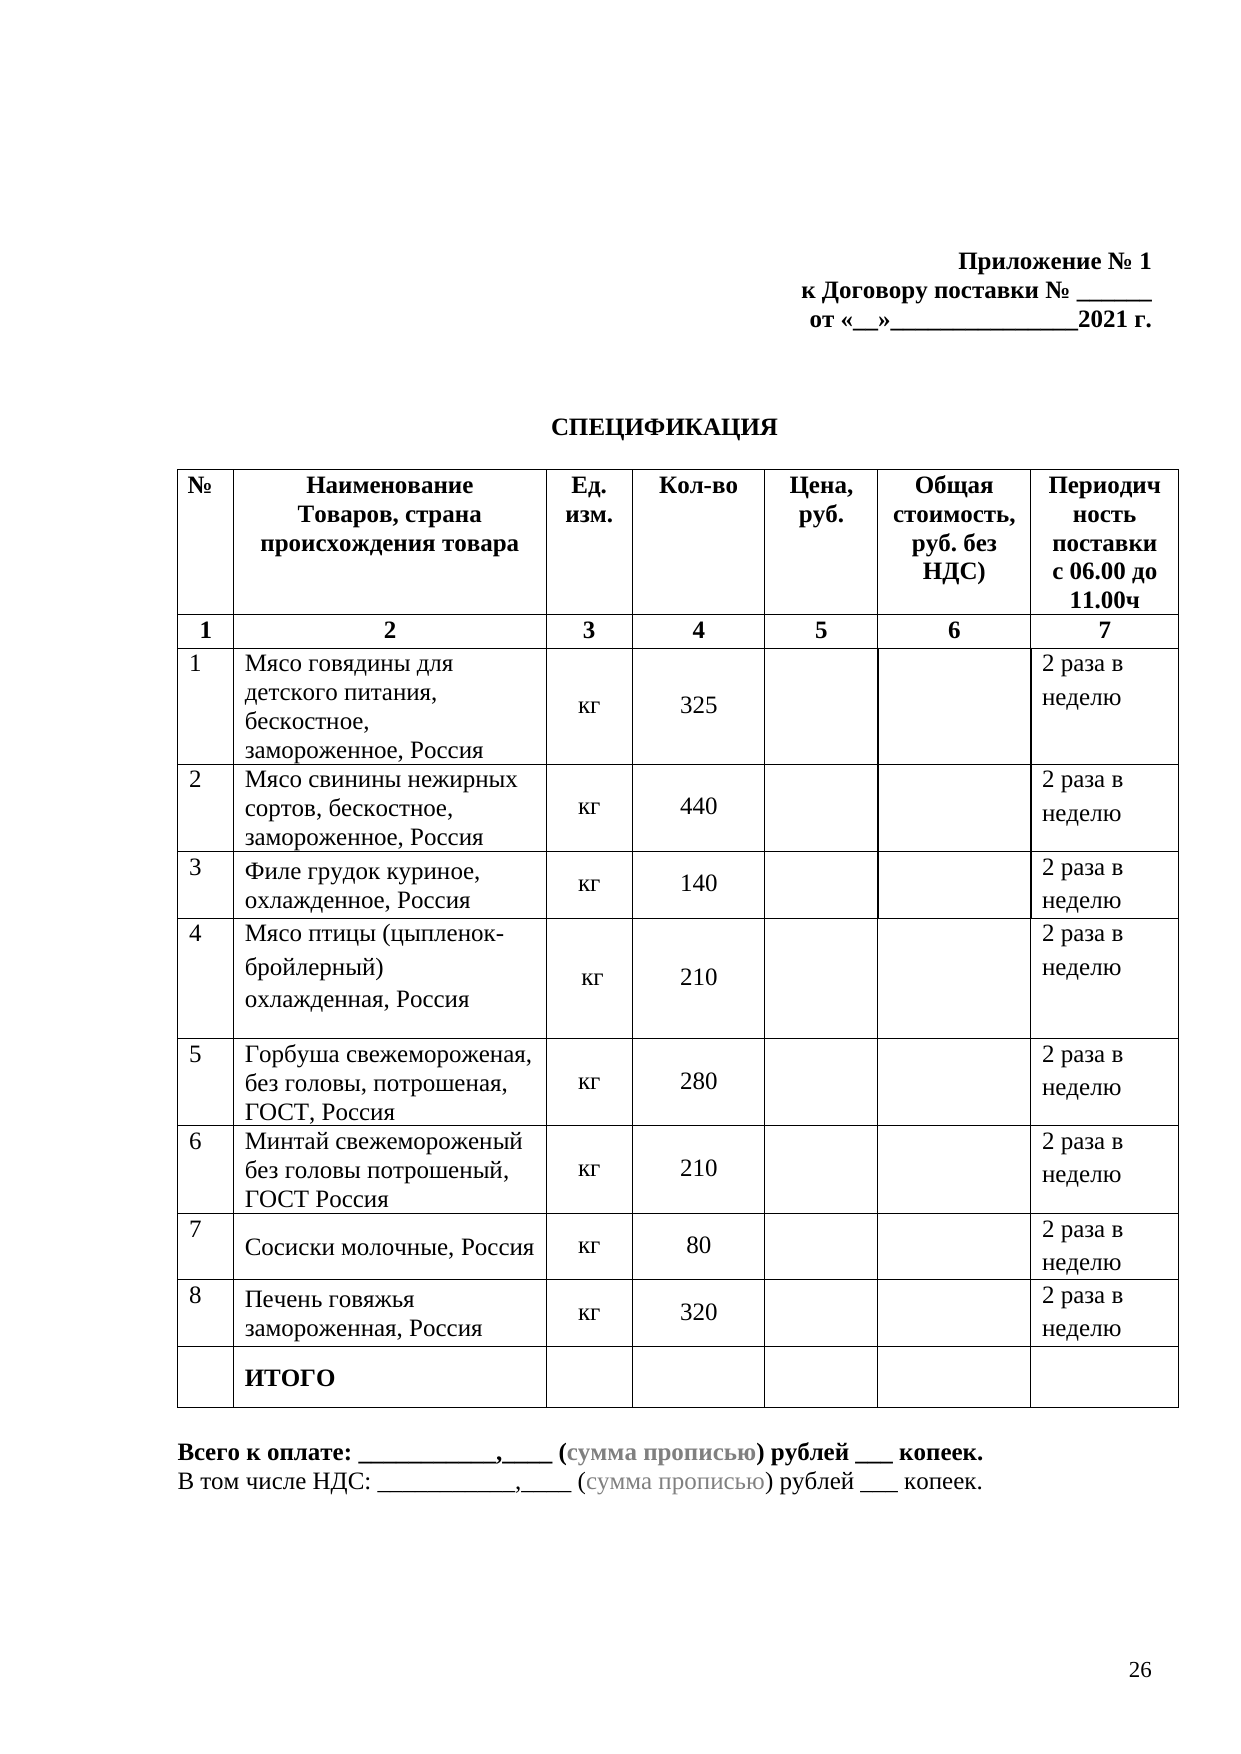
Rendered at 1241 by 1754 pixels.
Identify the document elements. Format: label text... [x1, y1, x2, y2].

table_cell 280 [633, 1039, 764, 1125]
text СПЕЦИФИКАЦИЯ [177, 412, 1152, 440]
table_cell [879, 649, 1030, 763]
text от «__»_______________2021 г. [177, 304, 1152, 333]
table_cell 2 раза в неделю [1031, 1214, 1178, 1279]
text Всего к оплате: ___________,____ (сумма прописью) рублей ___ копеек. [177, 1437, 1152, 1466]
table_cell кг [547, 852, 632, 917]
table_cell 1 [178, 615, 233, 647]
table_cell [765, 765, 877, 851]
table_cell [878, 1039, 1030, 1125]
table_cell кг [547, 649, 632, 763]
table_cell 1 [178, 649, 233, 763]
text к Договору поставки № ______ [177, 275, 1152, 304]
table_cell 210 [633, 919, 764, 1038]
table_cell [878, 1280, 1030, 1346]
table_cell 320 [633, 1280, 764, 1346]
table_header Ед. изм. [547, 470, 632, 614]
text Приложение № 1 [177, 246, 1152, 275]
table_cell Мясо свинины нежирных сортов, бескостное, замороженное, Россия [234, 765, 546, 851]
table_cell [765, 649, 877, 763]
table_cell [765, 1280, 877, 1346]
table_cell 7 [178, 1214, 233, 1279]
table_cell кг [547, 765, 632, 851]
table_cell кг [547, 1126, 632, 1213]
table_cell 2 раза в неделю [1031, 1126, 1178, 1213]
table_header № [178, 470, 233, 614]
table_cell 2 раза в неделю [1032, 765, 1178, 851]
table_cell 80 [633, 1214, 764, 1279]
table_cell 6 [878, 615, 1030, 647]
table_cell 4 [633, 615, 764, 647]
table_cell кг [547, 919, 632, 1038]
table_cell Сосиски молочные, Россия [234, 1214, 546, 1279]
table_cell [547, 1347, 632, 1407]
table_cell [765, 1214, 877, 1279]
table_cell 3 [547, 615, 632, 647]
table_cell Минтай свежемороженый без головы потрошеный, ГОСТ Россия [234, 1126, 546, 1213]
table_cell кг [547, 1280, 632, 1346]
table_cell [1031, 1347, 1178, 1407]
table_cell [878, 919, 1030, 1038]
table_cell Мясо говядины для детского питания, бескостное, замороженное, Россия [234, 649, 546, 763]
table_cell 7 [1031, 615, 1178, 647]
table_cell 440 [633, 765, 764, 851]
table_cell [879, 765, 1030, 851]
table_cell [765, 1126, 877, 1213]
table_cell [765, 852, 877, 917]
table_cell [878, 1347, 1030, 1407]
table_cell 2 раза в неделю [1031, 919, 1178, 1038]
table_cell 4 [178, 919, 233, 1038]
table_cell кг [547, 1039, 632, 1125]
table_cell 5 [765, 615, 877, 647]
table_cell 325 [633, 649, 764, 763]
table_cell [765, 919, 877, 1038]
table_cell 3 [178, 852, 233, 917]
table_cell [879, 852, 1030, 917]
table_cell ИТОГО [234, 1347, 546, 1407]
table_header Кол-во [633, 470, 764, 614]
text В том числе НДС: ___________,____ (сумма прописью) рублей ___ копеек. [177, 1466, 1152, 1494]
table_cell Мясо птицы (цыпленок-бройлерный) охлажденная, Россия [234, 919, 546, 1038]
table_cell Филе грудок куриное, охлажденное, Россия [234, 852, 546, 917]
table_cell [765, 1347, 877, 1407]
table_cell 8 [178, 1280, 233, 1346]
table_cell [878, 1214, 1030, 1279]
table_cell 140 [633, 852, 764, 917]
table_cell 2 [178, 765, 233, 851]
table_header Периодичность поставки с 06.00 до 11.00ч [1031, 470, 1178, 614]
table_cell 5 [178, 1039, 233, 1125]
table_cell [878, 1126, 1030, 1213]
table_cell 2 раза в неделю [1032, 649, 1178, 763]
table_cell [765, 1039, 877, 1125]
table_cell 2 раза в неделю [1032, 852, 1178, 917]
table_cell Печень говяжья замороженная, Россия [234, 1280, 546, 1346]
table_header Общая стоимость, руб. без НДС) [878, 470, 1030, 614]
table_cell [178, 1347, 233, 1407]
table_cell 2 раза в неделю [1031, 1039, 1178, 1125]
table_cell кг [547, 1214, 632, 1279]
table_cell Горбуша свежемороженая, без головы, потрошеная, ГОСТ, Россия [234, 1039, 546, 1125]
table_cell 210 [633, 1126, 764, 1213]
table_header Цена, руб. [765, 470, 877, 614]
table_cell 2 [234, 615, 546, 647]
table_cell 2 раза в неделю [1031, 1280, 1178, 1346]
table_cell 6 [178, 1126, 233, 1213]
table_header Наименование Товаров, страна происхождения товара [234, 470, 546, 614]
table_cell [633, 1347, 764, 1407]
